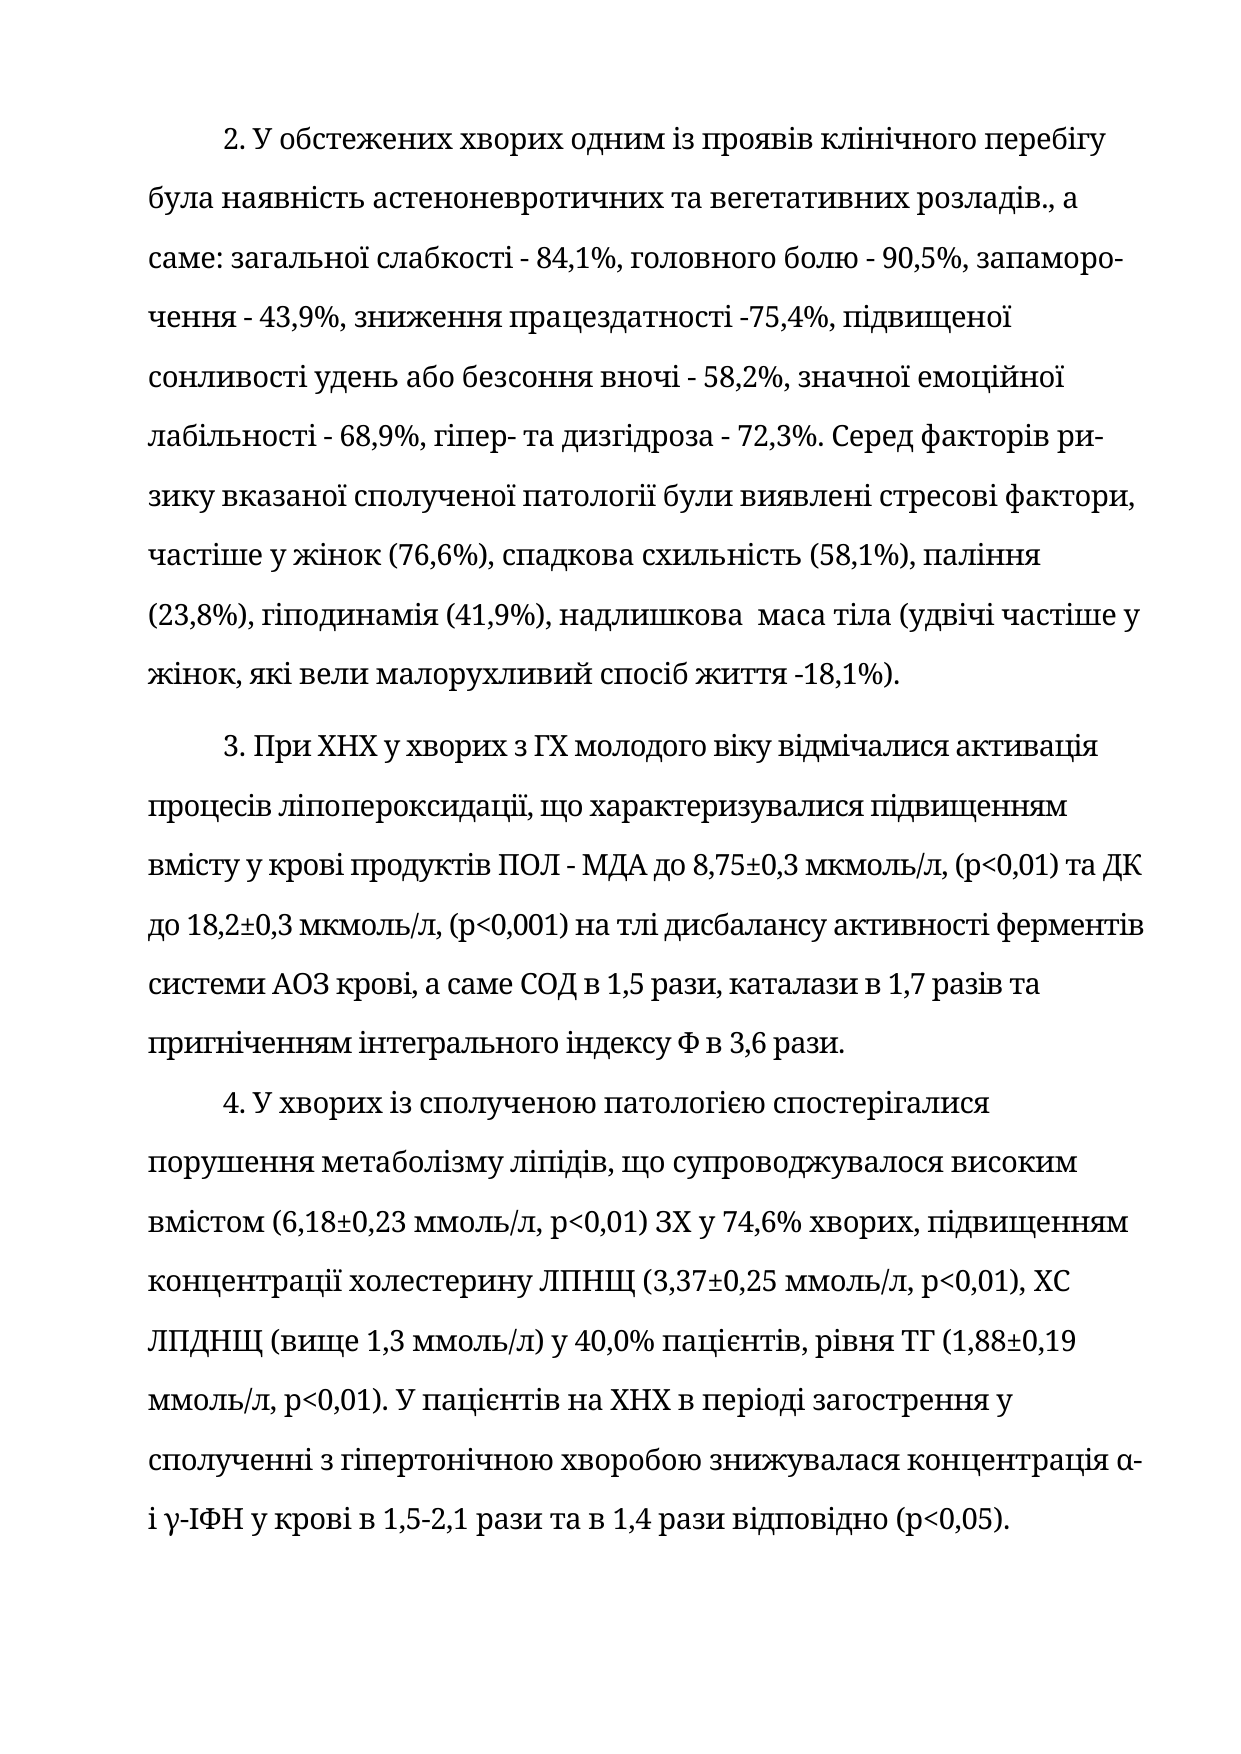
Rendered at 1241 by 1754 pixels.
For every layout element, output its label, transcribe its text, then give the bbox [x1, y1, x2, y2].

text 4. У хворих із сполученою патологією спостерігалися порушення метаболізму ліпідів, що супроводжувалося високим вмістом (6,18±0,23 ммоль/л, р<0,01) ЗХ у 74,6% хворих, підвищенням концентрації холестерину ЛПНЩ (3,37±0,25 ммоль/л, р<0,01), ХС ЛПДНЩ (вище 1,3 ммоль/л) у 40,0% пацієнтів, рівня ТГ (1,88±0,19 ммоль/л, р<0,01). У пацієнтів на ХНХ в періоді загострення у сполученні з гіпертонічною хворобою знижувалася концентрація α- і γ-ІФН у крові в 1,5-2,1 рази та в 1,4 рази відповідно (р<0,05). [148, 1082, 1152, 1538]
text 3. При ХНХ у хворих з ГХ молодого віку відмічалися активація процесів ліпопероксидації, що характеризувалися підвищенням вмісту у крові продуктів ПОЛ - МДА до 8,75±0,3 мкмоль/л, (р<0,01) та ДК до 18,2±0,3 мкмоль/л, (р<0,001) на тлі дисбалансу активності ферментів системи АОЗ крові, а саме СОД в 1,5 рази, каталази в 1,7 разів та пригніченням інтегрального індексу Ф в 3,6 рази. [148, 725, 1152, 1062]
text 2. У обстежених хворих одним із проявів клінічного перебігу була наявність астеноневротичних та вегетативних розладів., а саме: загальної слабкості - 84,1%, головного болю - 90,5%, запаморочення - 43,9%, зниження працездатності -75,4%, підвищеної сонливості удень або безсоння вночі - 58,2%, значної емоційної лабільності - 68,9%, гіпер- та дизгідроза - 72,3%. Серед факторів ризику вказаної сполученої патології були виявлені стресові фактори, частіше у жінок (76,6%), спадкова схильність (58,1%), паління (23,8%), гіподинамія (41,9%), надлишкова маса тіла (удвічі частіше у жінок, які вели малорухливий спосіб життя -18,1%). [148, 118, 1152, 693]
